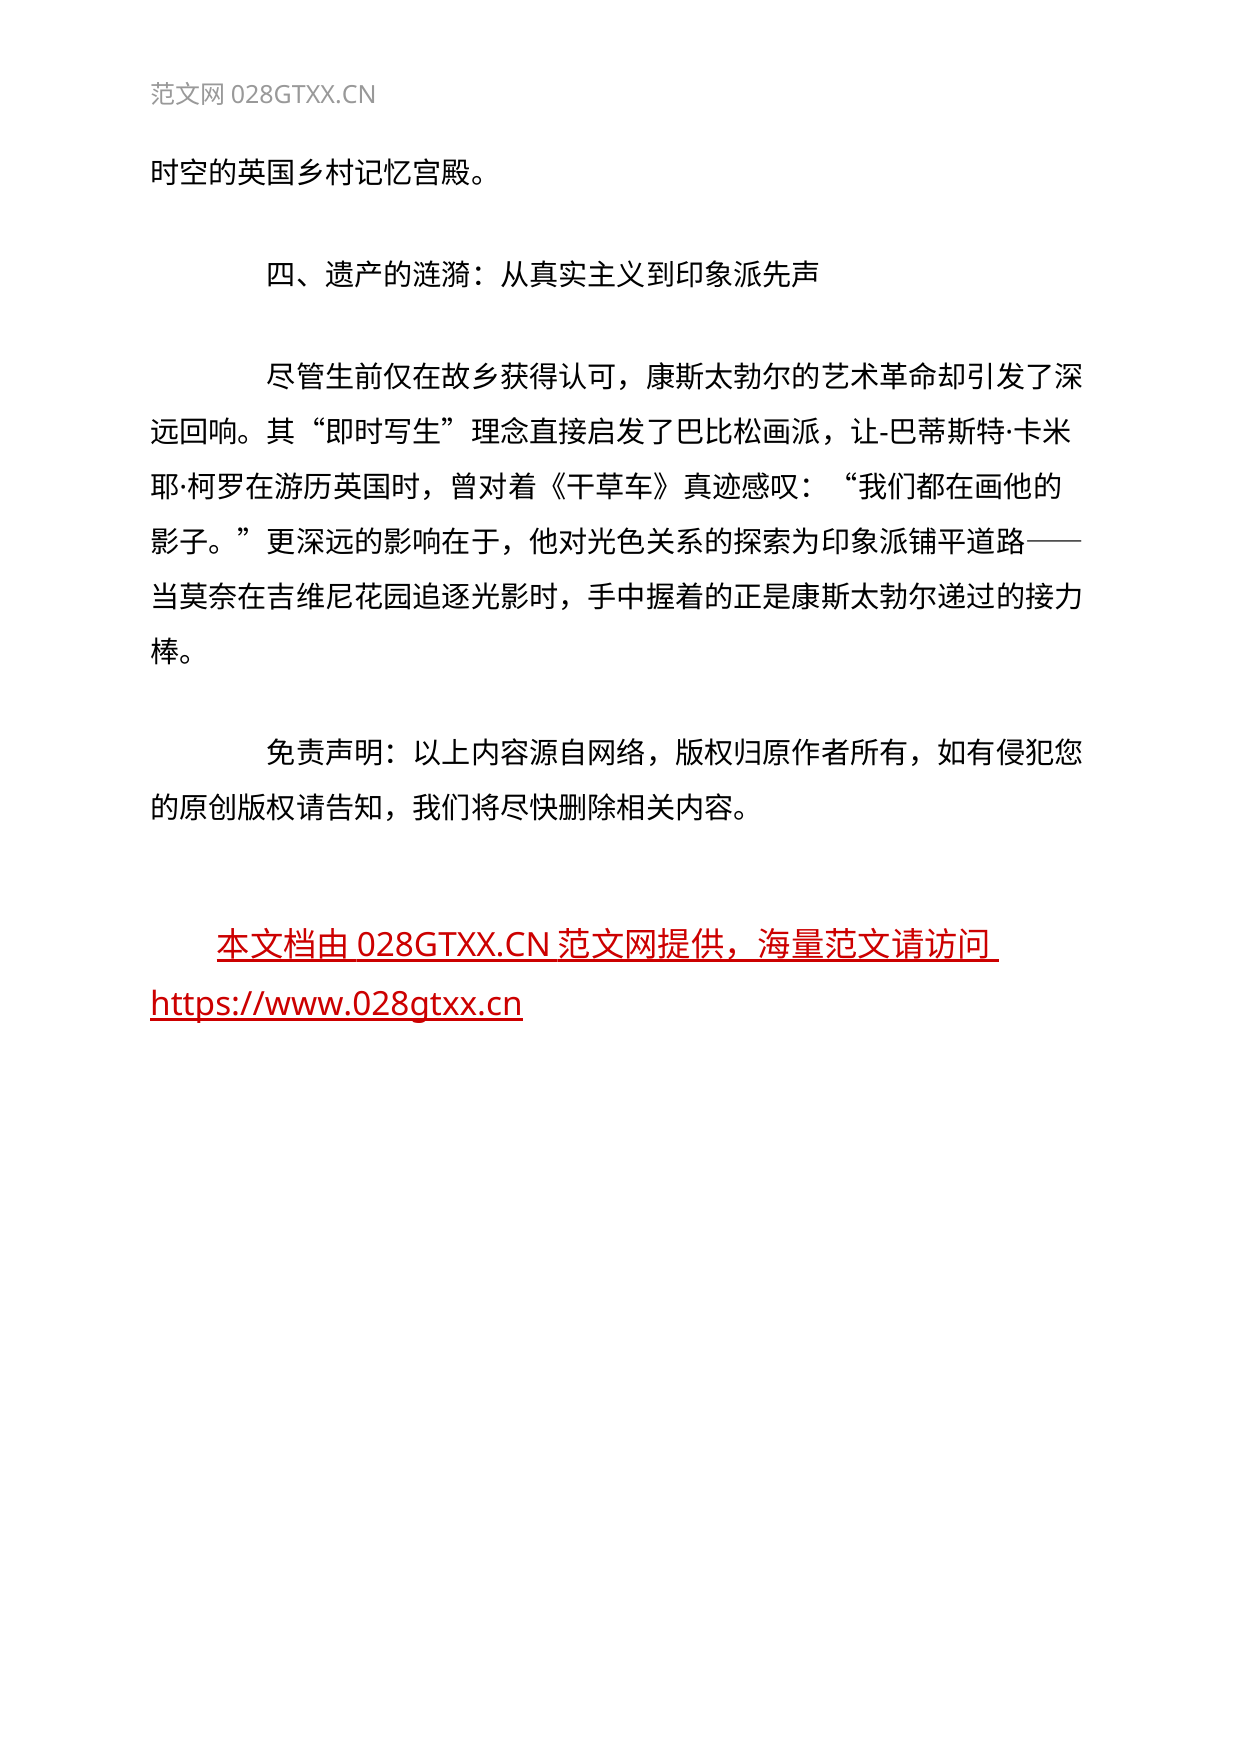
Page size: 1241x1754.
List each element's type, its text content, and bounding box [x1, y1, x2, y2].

text 尽管生前仅在故乡获得认可，康斯太勃尔的艺术革命却引发了深远回响。其“即时写生”理念直接启发了巴比松画派，让-巴蒂斯特·卡米耶·柯罗在游历英国时，曾对着《干草车》真迹感叹：“我们都在画他的影子。”更深远的影响在于，他对光色关系的探索为印象派铺平道路——当莫奈在吉维尼花园追逐光影时，手中握着的正是康斯太勃尔递过的接力棒。 [150, 353, 1090, 671]
text 本文档由028GTXX.CN范文网提供，海量范文请访问 https://www.028gtxx.cn [150, 918, 1090, 1025]
text 免责声明：以上内容源自网络，版权归原作者所有，如有侵犯您的原创版权请告知，我们将尽快删除相关内容。 [150, 730, 1090, 827]
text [150, 150, 1090, 192]
text 四、遗产的涟漪：从真实主义到印象派先声 [150, 252, 1090, 294]
